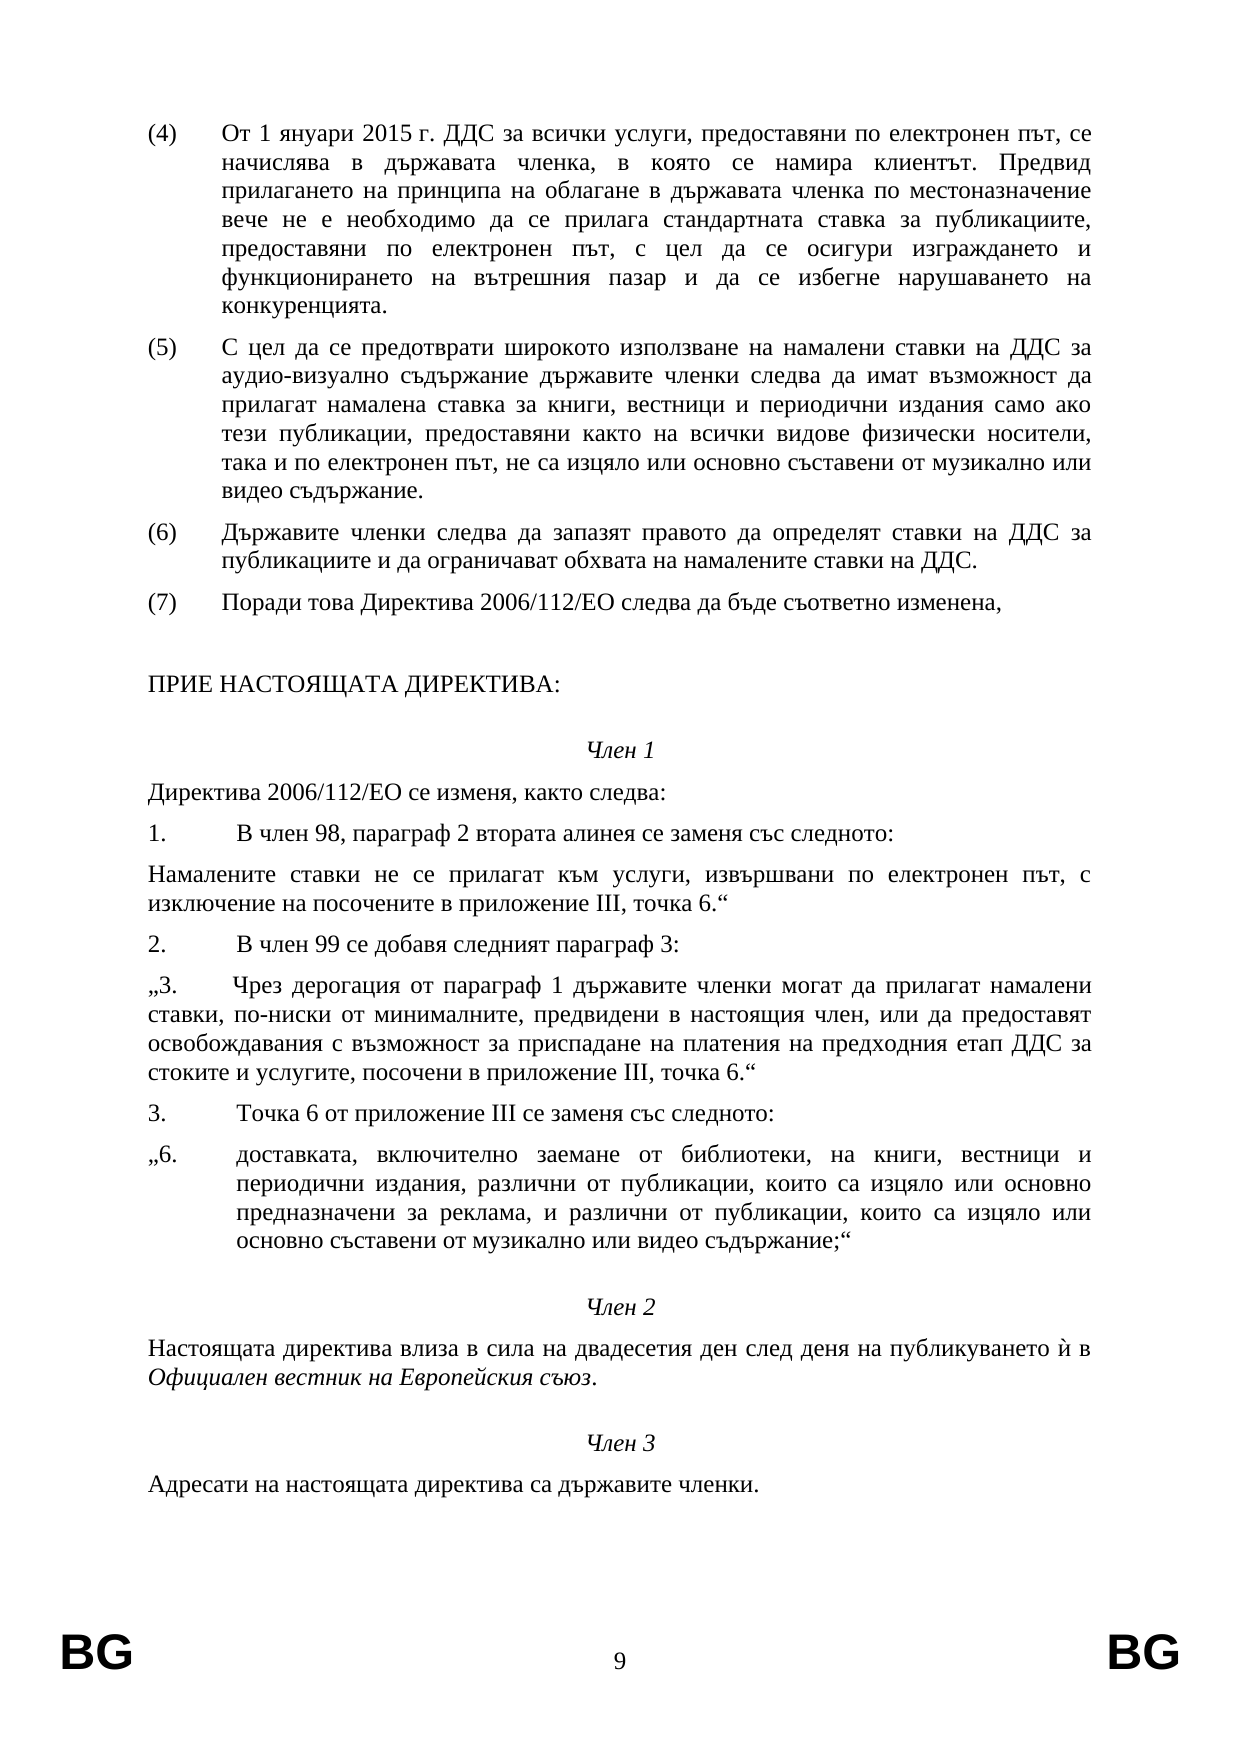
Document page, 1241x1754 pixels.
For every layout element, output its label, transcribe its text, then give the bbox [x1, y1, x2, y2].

text „3. Чрез дерогация от параграф 1 държавите членки могат да прилагат намалени ставки, по-ниски от минималните, предвидени в настоящия член, или да предоставят освобождавания с възможност за приспадане на платения на предходния етап ДДС за стоките и услугите, посочени в приложение III, точка 6.“ [148, 971, 1093, 1086]
text 1. В член 98, параграф 2 втората алинея се заменя със следното: [148, 818, 1093, 847]
text (4) От 1 януари 2015 г. ДДС за всички услуги, предоставяни по електронен път, се начислява в държавата членка, в която се намира клиентът. Предвид прилагането на принципа на облагане в държавата членка по местоназначение вече не е необходимо да се прилага стандартната ставка за публикациите, предоставяни по електронен път, с цел да се осигури изграждането и функционирането на вътрешния пазар и да се избегне нарушаването на конкуренцията. [148, 118, 1093, 319]
text Член 1 [148, 736, 1093, 764]
text Адресати на настоящата директива са държавите членки. [148, 1469, 1093, 1498]
text Член 3 [148, 1428, 1093, 1457]
text (5) С цел да се предотврати широкото използване на намалени ставки на ДДС за аудио-визуално съдържание държавите членки следва да имат възможност да прилагат намалена ставка за книги, вестници и периодични издания само ако тези публикации, предоставяни както на всички видове физически носители, така и по електронен път, не са изцяло или основно съставени от музикално или видео съдържание. [148, 332, 1093, 504]
text Намалените ставки не се прилагат към услуги, извършвани по електронен път, с изключение на посочените в приложение III, точка 6.“ [148, 859, 1093, 917]
text ПРИЕ НАСТОЯЩАТА ДИРЕКТИВА: [148, 669, 1093, 698]
text 3. Точка 6 от приложение III се заменя със следното: [148, 1098, 1093, 1127]
text Директива 2006/112/ЕО се изменя, както следва: [148, 777, 1093, 806]
text (7) Поради това Директива 2006/112/ЕО следва да бъде съответно изменена, [148, 587, 1093, 616]
text Член 2 [148, 1292, 1093, 1321]
text „6. доставката, включително заемане от библиотеки, на книги, вестници и периодични издания, различни от публикации, които са изцяло или основно предназначени за реклама, и различни от публикации, които са изцяло или основно съставени от музикално или видео съдържание;“ [148, 1139, 1093, 1254]
text 2. В член 99 се добавя следният параграф 3: [148, 929, 1093, 958]
text (6) Държавите членки следва да запазят правото да определят ставки на ДДС за публикациите и да ограничават обхвата на намалените ставки на ДДС. [148, 517, 1093, 574]
text Настоящата директива влиза в сила на двадесетия ден след деня на публикуването ѝ в Официален вестник на Европейския съюз. [148, 1333, 1093, 1391]
